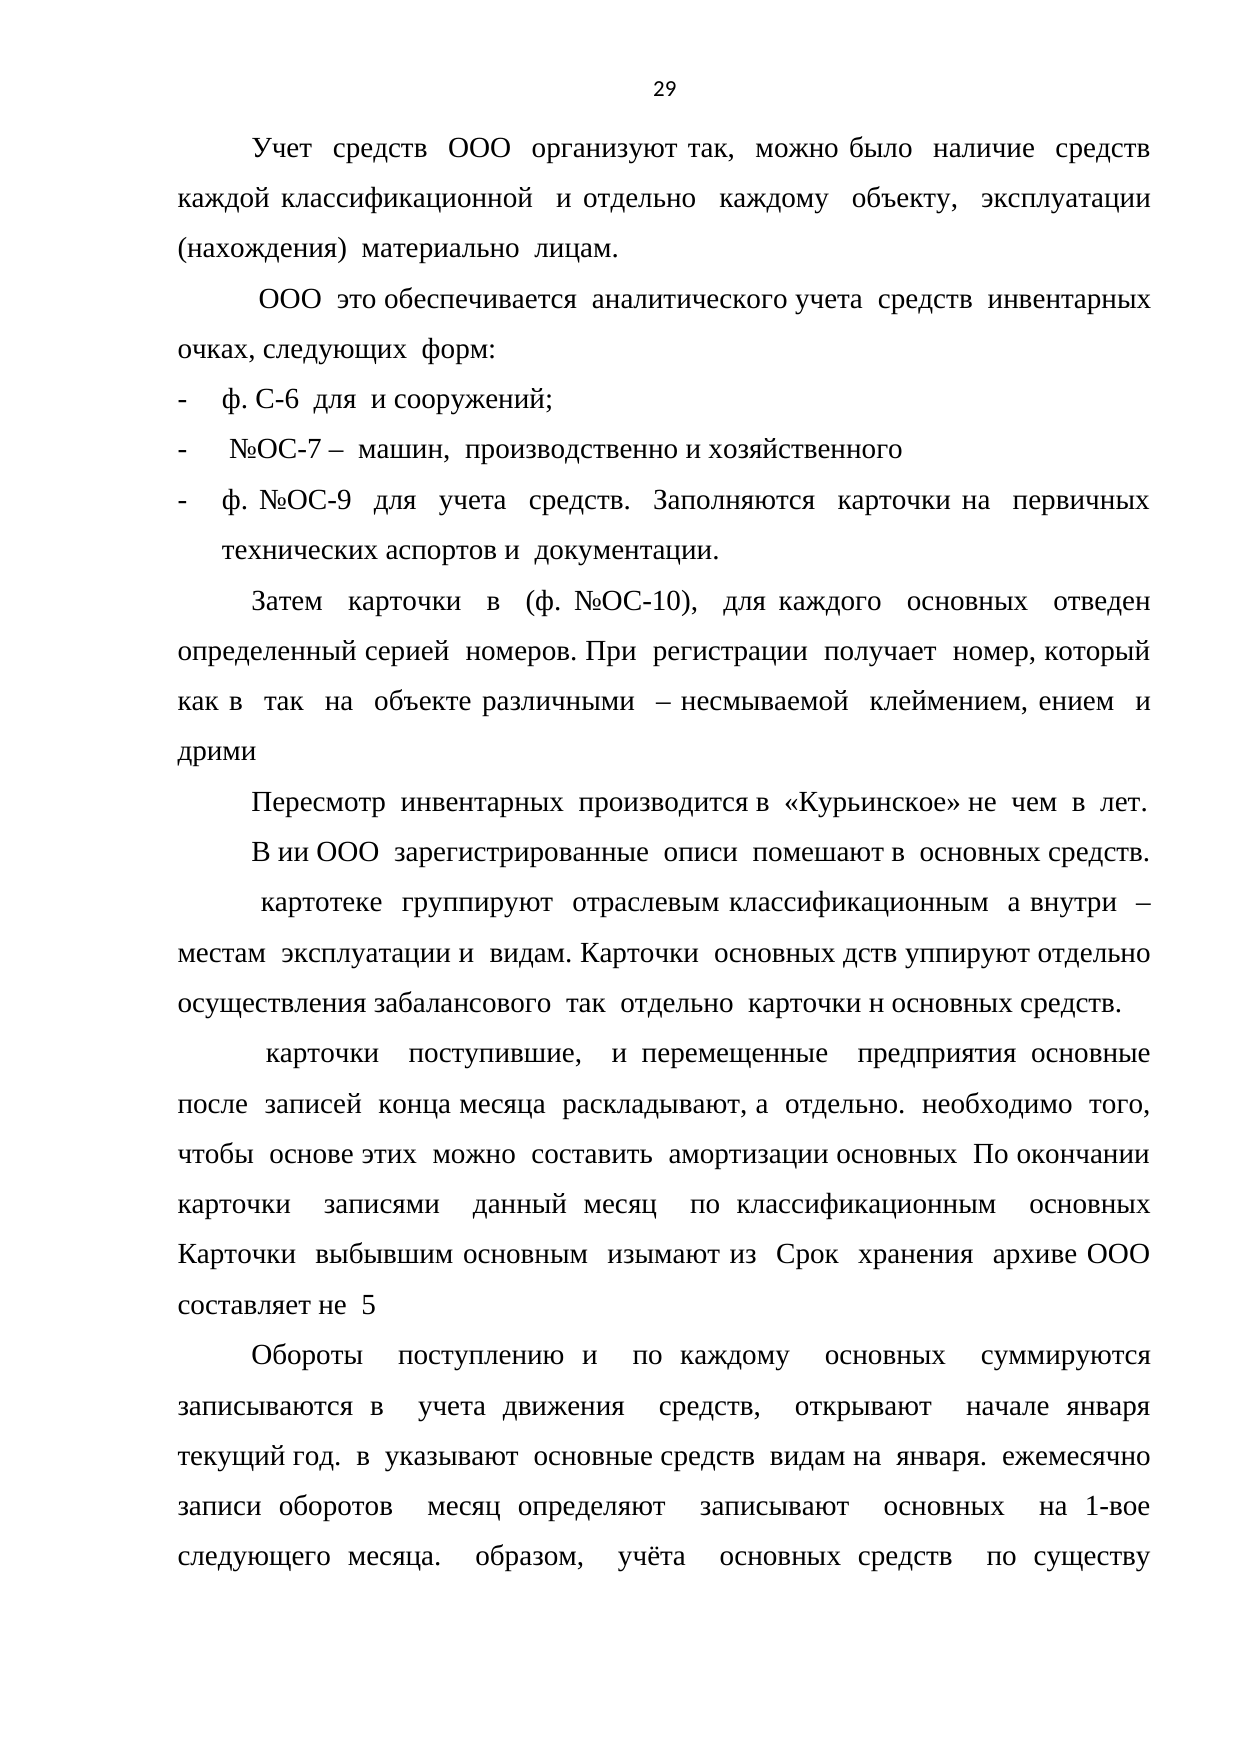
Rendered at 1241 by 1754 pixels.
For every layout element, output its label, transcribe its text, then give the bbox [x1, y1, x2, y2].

text ООО это обеспечивается аналитического учета средств инвентарных очках, следующих форм: [177, 281, 1152, 364]
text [177, 1337, 1152, 1572]
text Пересмотр инвентарных производится в «Курьинское» не чем в лет. [177, 784, 1152, 817]
list ф. №ОС-9 для учета средств. Заполняются карточки на первичных технических аспортов и документации. [177, 482, 1152, 566]
text Учет средств ООО организуют так, можно было наличие средств каждой классификационной и отдельно каждому объекту, эксплуатации (нахождения) материально лицам. [177, 130, 1152, 264]
text картотеке группируют отраслевым классификационным а внутри – местам эксплуатации и видам. Карточки основных дств уппируют отдельно осуществления забалансового так отдельно карточки н основных средств. [177, 884, 1152, 1019]
text карточки поступившие, и перемещенные предприятия основные после записей конца месяца раскладывают, а отдельно. необходимо того, чтобы основе этих можно составить амортизации основных По окончании карточки записями данный месяц по классификационным основных Карточки выбывшим основным изымают из Срок хранения архиве ООО составляет не 5 [177, 1035, 1152, 1321]
text Затем карточки в (ф. №ОС-10), для каждого основных отведен определенный серией номеров. При регистрации получает номер, который как в так на объекте различными – несмываемой клеймением, ением и дрими [177, 583, 1152, 767]
list №ОС-7 – машин, производственно и хозяйственного [177, 432, 1152, 465]
list ф. С-6 для и сооружений; [177, 381, 1152, 415]
text В ии ООО зарегистрированные описи помешают в основных средств. [177, 834, 1152, 868]
